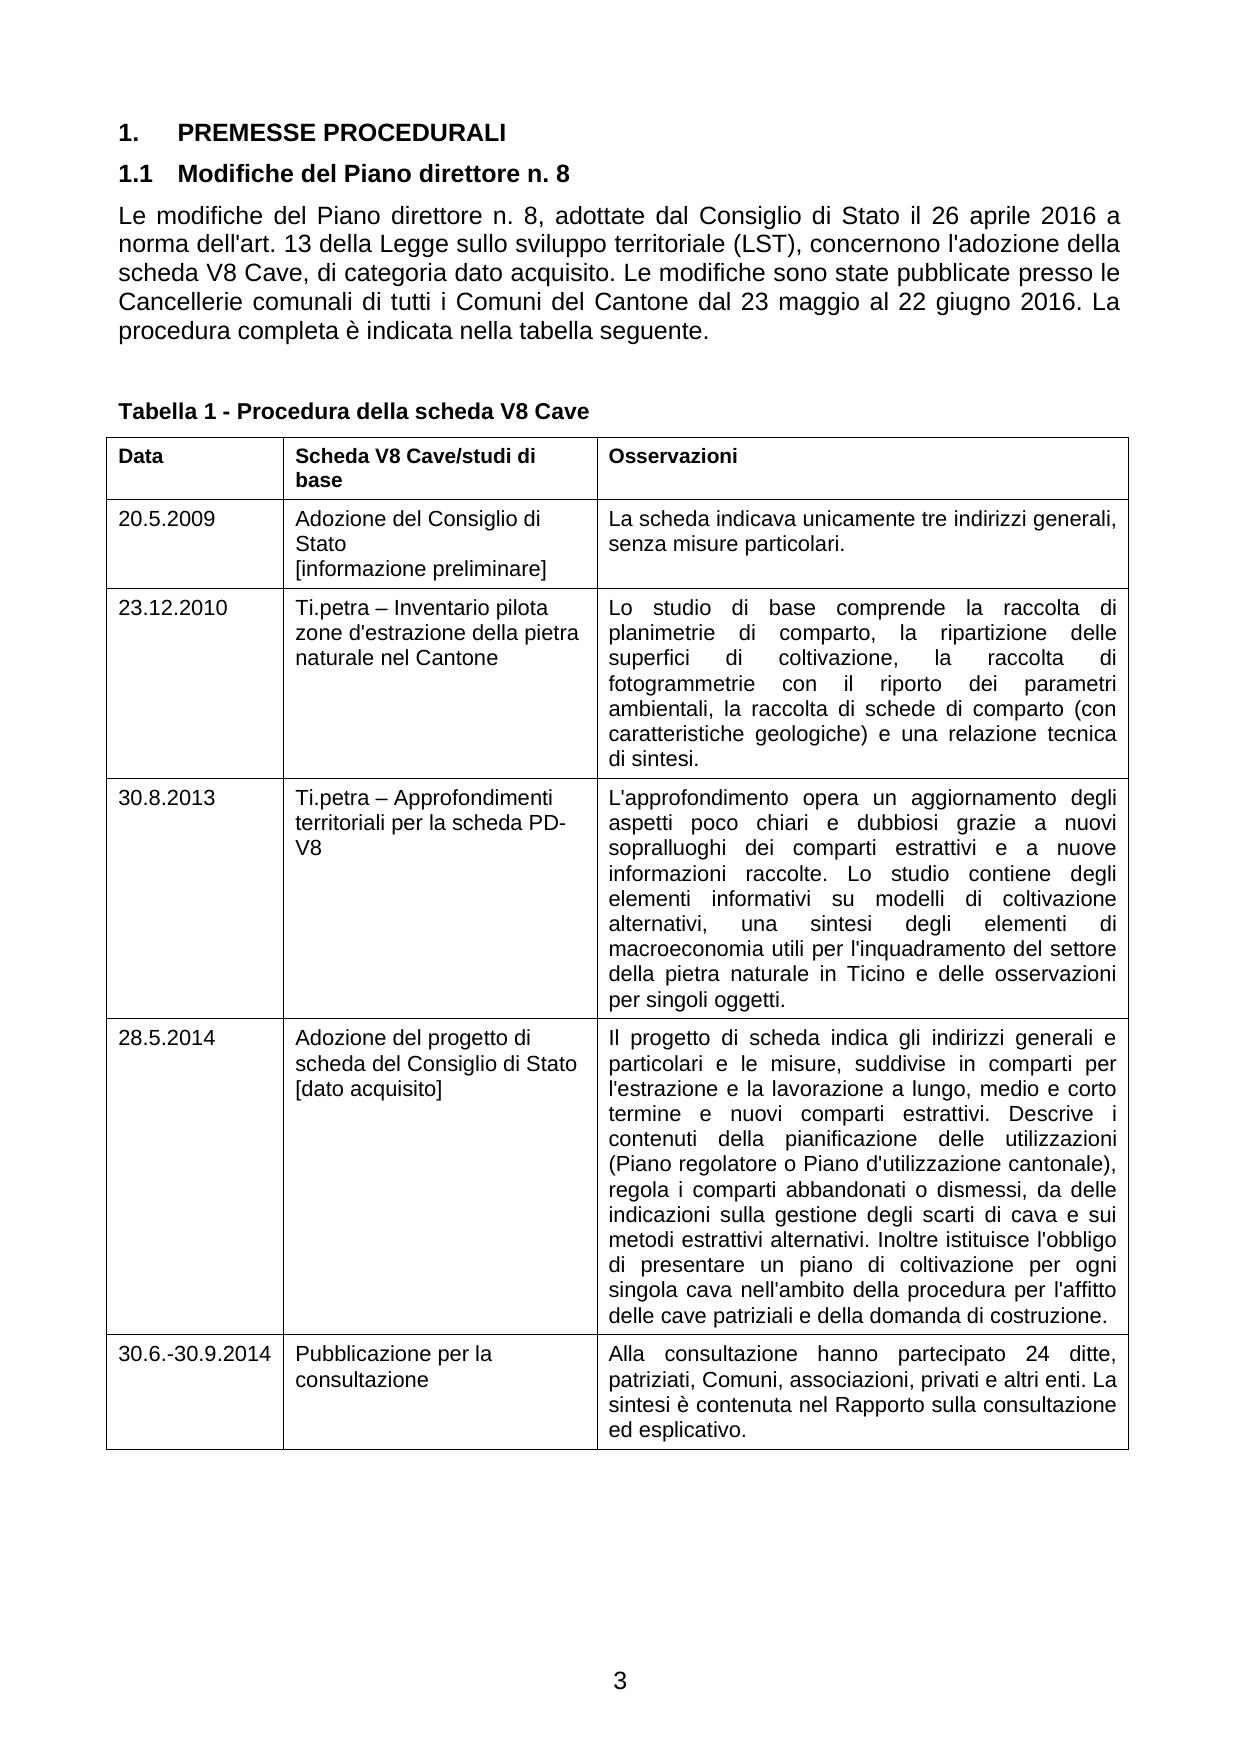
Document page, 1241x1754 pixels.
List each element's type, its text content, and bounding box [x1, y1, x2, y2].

subtitle PREMESSE PROCEDURALI [118, 118, 1122, 147]
table_cell Adozione del progetto di scheda del Consiglio di Stato [dato acquisito] [284, 1019, 597, 1334]
table_header Osservazioni [598, 438, 1128, 498]
table_header Scheda V8 Cave/studi di base [284, 438, 597, 498]
table_cell L'approfondimento opera un aggiornamento degli aspetti poco chiari e dubbiosi grazie a nuovi sopralluoghi dei comparti estrattivi e a nuove informazioni raccolte. Lo studio contiene degli elementi informativi su modelli di coltivazione alternativi, una sintesi degli elementi di macroeconomia utili per l'inquadramento del settore della pietra naturale in Ticino e delle osservazioni per singoli oggetti. [598, 779, 1128, 1018]
table_cell 28.5.2014 [107, 1019, 283, 1334]
table_cell Ti.petra – Approfondimenti territoriali per la scheda PD-V8 [284, 779, 597, 1018]
text Tabella 1 - Procedura della scheda V8 Cave [118, 398, 1122, 424]
table_cell Il progetto di scheda indica gli indirizzi generali e particolari e le misure, suddivise in comparti per l'estrazione e la lavorazione a lungo, medio e corto termine e nuovi comparti estrattivi. Descrive i contenuti della pianificazione delle utilizzazioni (Piano regolatore o Piano d'utilizzazione cantonale), regola i comparti abbandonati o dismessi, da delle indicazioni sulla gestione degli scarti di cava e sui metodi estrattivi alternativi. Inoltre istituisce l'obbligo di presentare un piano di coltivazione per ogni singola cava nell'ambito della procedura per l'affitto delle cave patriziali e della domanda di costruzione. [598, 1019, 1128, 1334]
table_cell Ti.petra – Inventario pilota zone d'estrazione della pietra naturale nel Cantone [284, 589, 597, 778]
table_cell Lo studio di base comprende la raccolta di planimetrie di comparto, la ripartizione delle superfici di coltivazione, la raccolta di fotogrammetrie con il riporto dei parametri ambientali, la raccolta di schede di comparto (con caratteristiche geologiche) e una relazione tecnica di sintesi. [598, 589, 1128, 778]
table_cell 20.5.2009 [107, 500, 283, 588]
text Le modifiche del Piano direttore n. 8, adottate dal Consiglio di Stato il 26 aprile 2016 a norma dell'art. 13 della Legge sullo sviluppo territoriale (LST), concernono l'adozione della scheda V8 Cave, di categoria dato acquisito. Le modifiche sono state pubblicate presso le Cancellerie comunali di tutti i Comuni del Cantone dal 23 maggio al 22 giugno 2016. La procedura completa è indicata nella tabella seguente. [118, 201, 1122, 344]
table_cell La scheda indicava unicamente tre indirizzi generali, senza misure particolari. [598, 500, 1128, 588]
table_cell 30.6.-30.9.2014 [107, 1335, 283, 1448]
table_cell Alla consultazione hanno partecipato 24 ditte, patriziati, Comuni, associazioni, privati e altri enti. La sintesi è contenuta nel Rapporto sulla consultazione ed esplicativo. [598, 1335, 1128, 1448]
table_cell 30.8.2013 [107, 779, 283, 1018]
table_cell Adozione del Consiglio di Stato [informazione preliminare] [284, 500, 597, 588]
table_header Data [107, 438, 283, 498]
subtitle Modifiche del Piano direttore n. 8 [118, 159, 1122, 188]
table_cell Pubblicazione per la consultazione [284, 1335, 597, 1448]
table_cell 23.12.2010 [107, 589, 283, 778]
